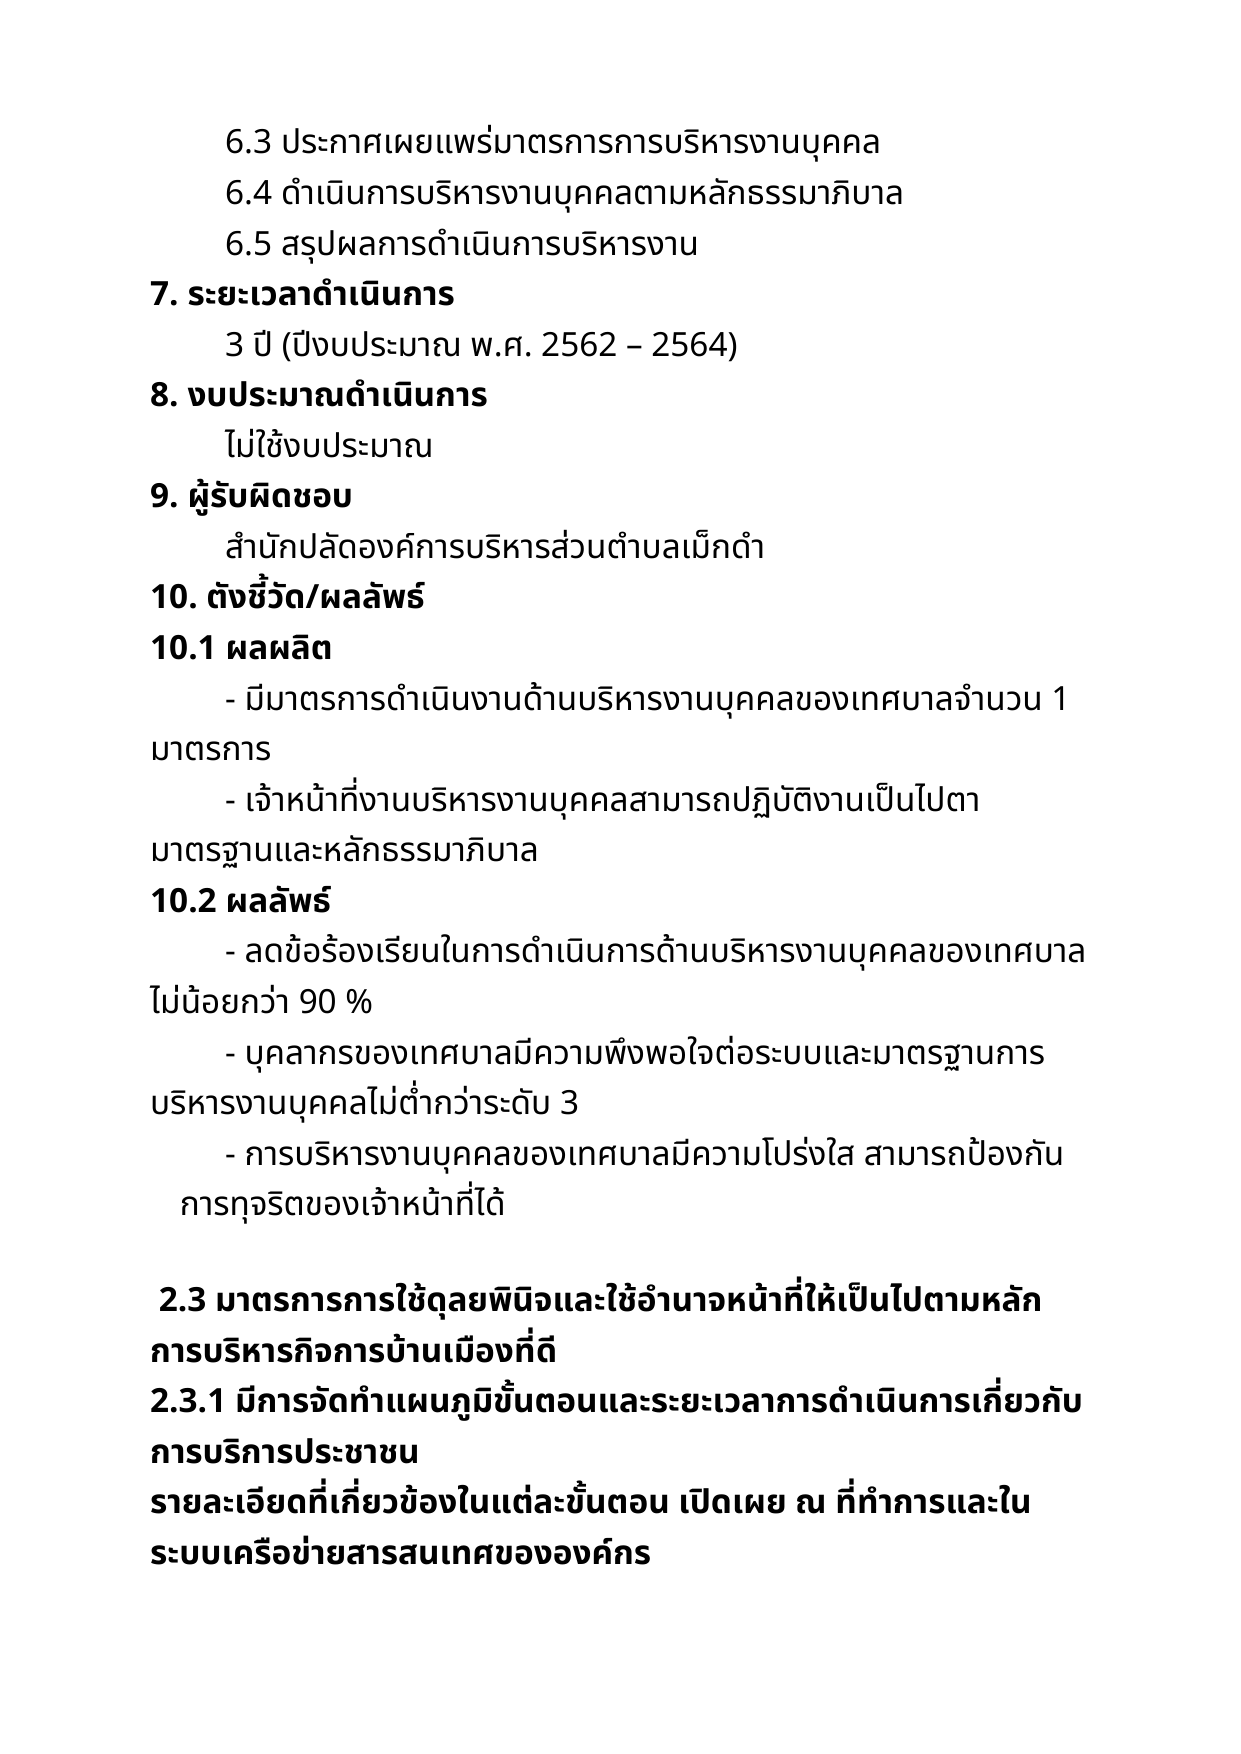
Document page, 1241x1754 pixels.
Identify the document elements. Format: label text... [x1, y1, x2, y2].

text - เจ้าหน้าที่งานบริหารงานบุคคลสามารถปฏิบัติงานเป็นไปตามาตรฐานและหลักธรรมาภิบาล [150, 776, 1090, 877]
text ไม่ใช้งบประมาณ [150, 422, 1090, 472]
text 6.5 สรุปผลการดำเนินการบริหารงาน [150, 219, 1090, 270]
text 6.3 ประกาศเผยแพร่มาตรการการบริหารงานบุคคล [150, 118, 1090, 169]
text 3 ปี (ปีงบประมาณ พ.ศ. 2562 – 2564) [150, 321, 1090, 371]
text 6.4 ดำเนินการบริหารงานบุคคลตามหลักธรรมาภิบาล [150, 169, 1090, 219]
text - มีมาตรการดำเนินงานด้านบริหารงานบุคคลของเทศบาลจำนวน 1 มาตรการ [150, 674, 1090, 776]
text 2.3.1 มีการจัดทำแผนภูมิขั้นตอนและระยะเวลาการดำเนินการเกี่ยวกับการบริการประชาชน [150, 1377, 1090, 1478]
text สำนักปลัดองค์การบริหารส่วนตำบลเม็กดำ [150, 523, 1090, 573]
text 7. ระยะเวลาดำเนินการ [150, 270, 1090, 321]
text 10.1 ผลผลิต [150, 624, 1090, 674]
text 10. ตังชี้วัด/ผลลัพธ์ [150, 573, 1090, 624]
text 9. ผู้รับผิดชอบ [150, 472, 1090, 523]
text 2.3 มาตรการการใช้ดุลยพินิจและใช้อำนาจหน้าที่ให้เป็นไปตามหลักการบริหารกิจการบ้านเมืองที่ดี [150, 1276, 1090, 1377]
text - ลดข้อร้องเรียนในการดำเนินการด้านบริหารงานบุคคลของเทศบาลไม่น้อยกว่า 90 % [150, 927, 1090, 1028]
text รายละเอียดที่เกี่ยวข้องในแต่ละขั้นตอน เปิดเผย ณ ที่ทำการและในระบบเครือข่ายสารสนเทศขององค์กร [150, 1478, 1090, 1579]
text - การบริหารงานบุคคลของเทศบาลมีความโปร่งใส สามารถป้องกันการทุจริตของเจ้าหน้าที่ได้ [179, 1130, 1090, 1231]
text 10.2 ผลลัพธ์ [150, 877, 1090, 927]
text - บุคลากรของเทศบาลมีความพึงพอใจต่อระบบและมาตรฐานการบริหารงานบุคคลไม่ต่ำกว่าระดับ 3 [150, 1028, 1090, 1130]
text 8. งบประมาณดำเนินการ [150, 371, 1090, 422]
